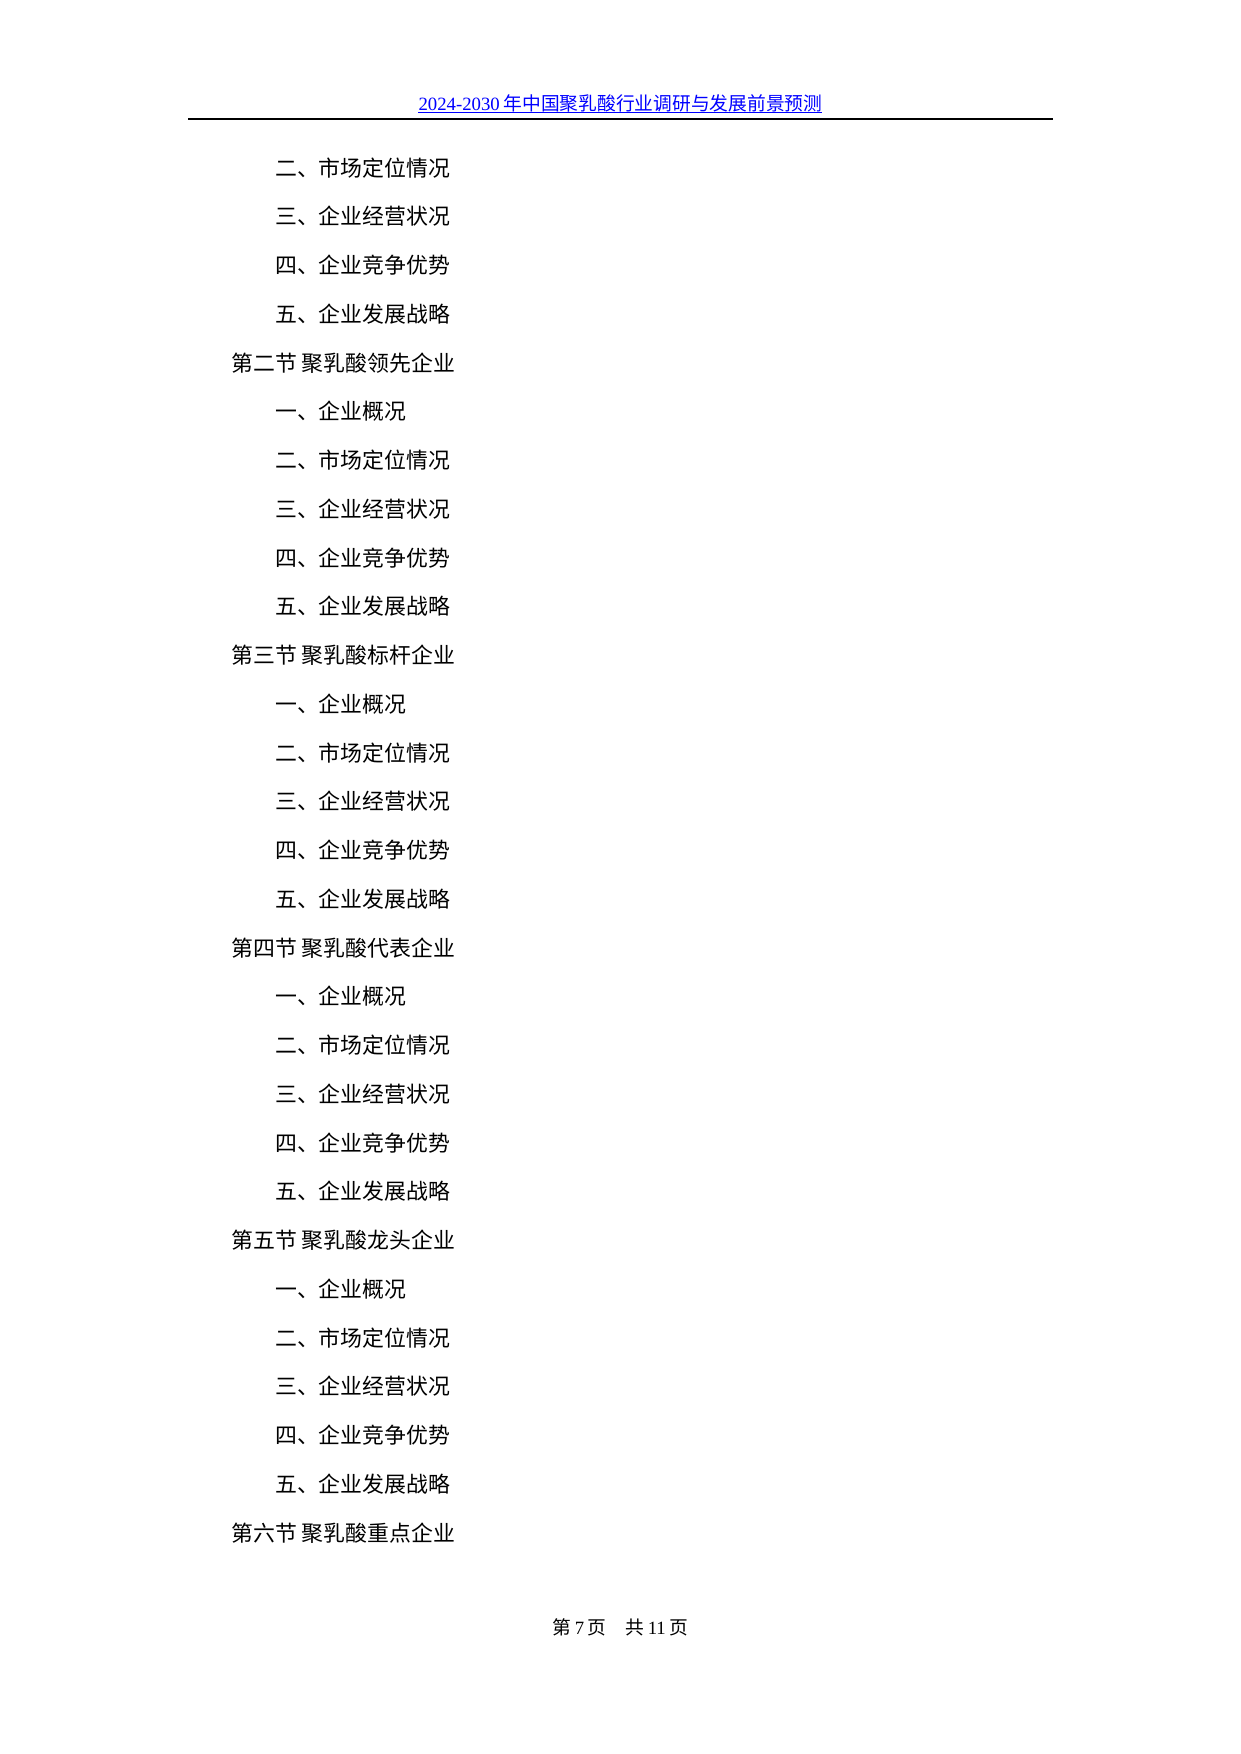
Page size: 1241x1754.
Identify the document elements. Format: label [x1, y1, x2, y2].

text [187, 150, 1053, 1548]
